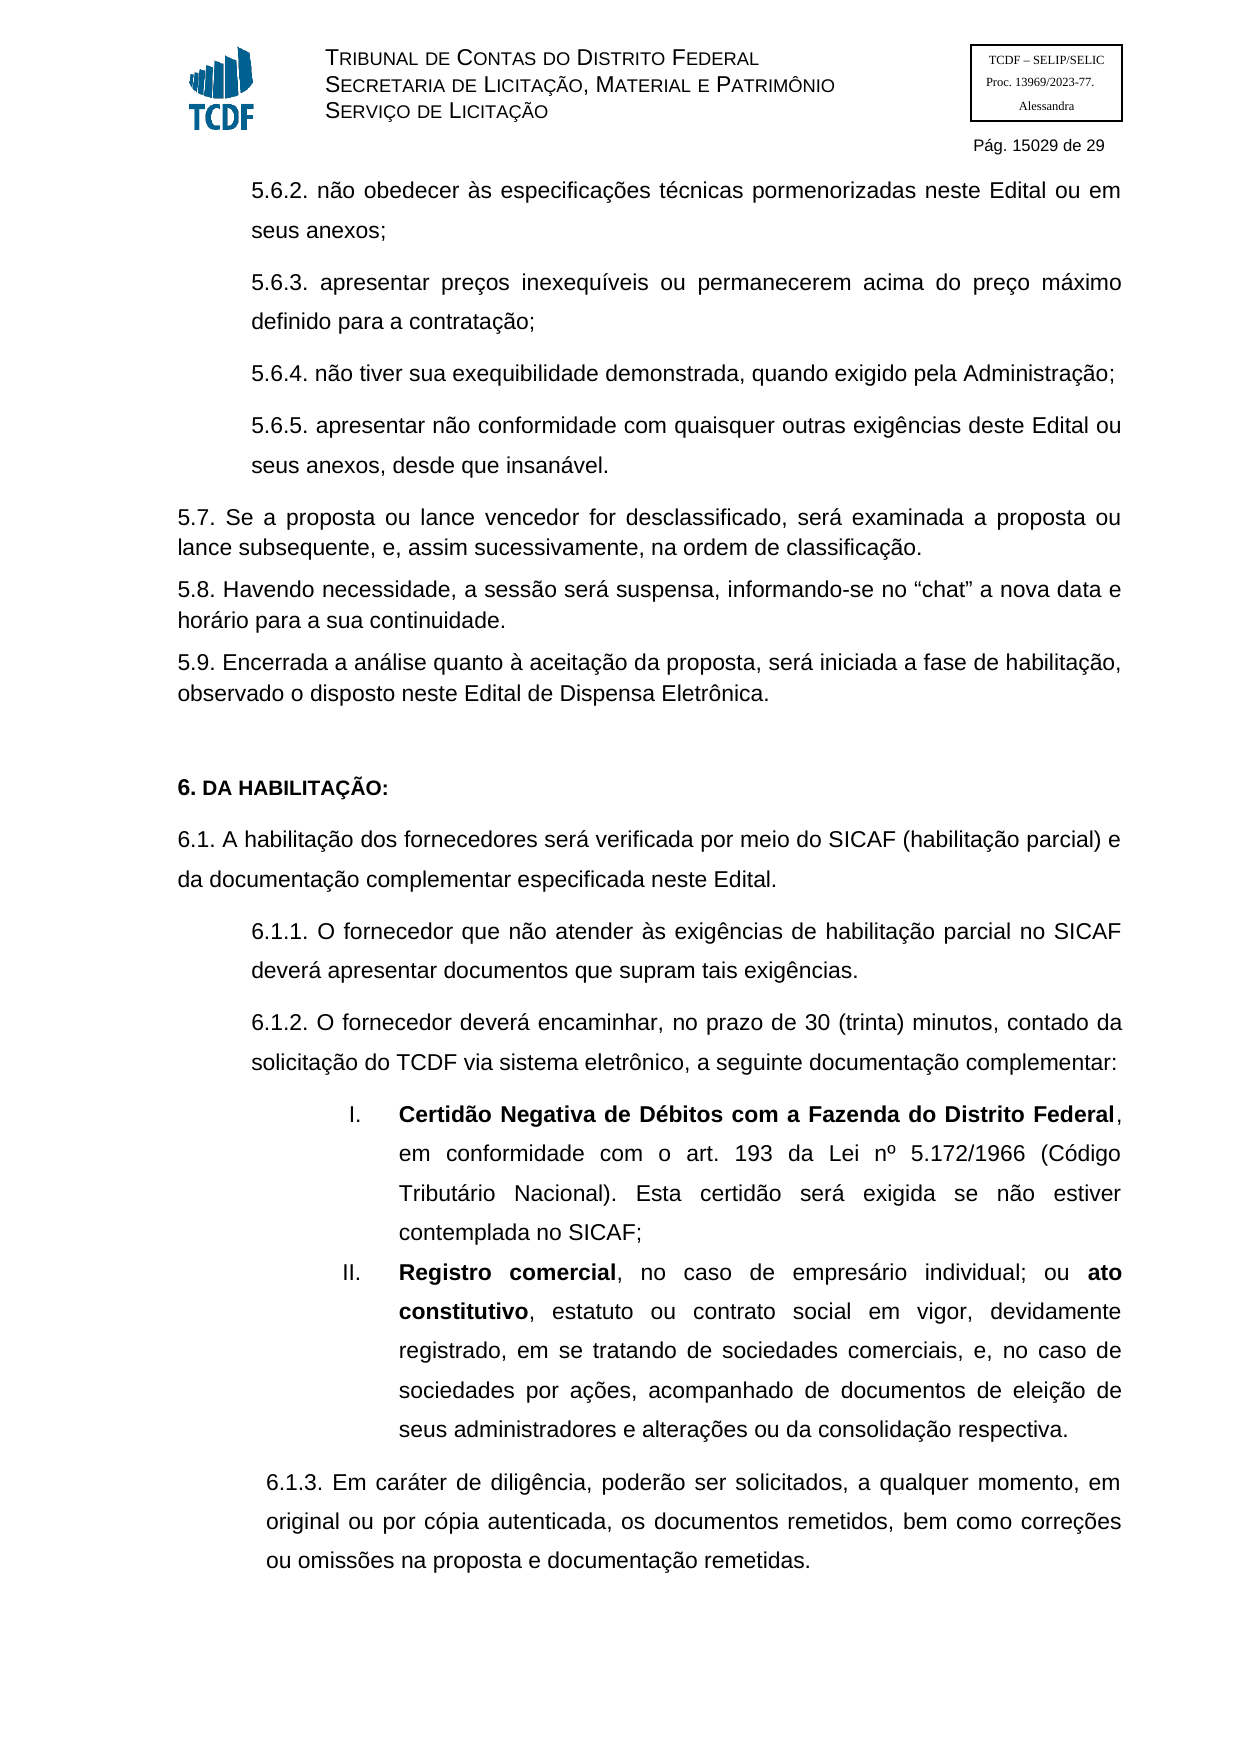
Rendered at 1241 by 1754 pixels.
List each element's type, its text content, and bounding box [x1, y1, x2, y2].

text 6.1.1. O fornecedor que não atender às exigências de habilitação parcial no SICAF deverá apresentar documentos que supram tais exigências. [251, 918, 1122, 983]
text 5.6.4. não tiver sua exequibilidade demonstrada, quando exigido pela Administração; [251, 360, 1122, 386]
text 5.7. Se a proposta ou lance vencedor for desclassificado, será examinada a proposta ou lance subsequente, e, assim sucessivamente, na ordem de classificação. [177, 503, 1122, 560]
text 5.9. Encerrada a análise quanto à aceitação da proposta, será iniciada a fase de habilitação, observado o disposto neste Edital de Dispensa Eletrônica. [177, 649, 1122, 706]
text 6.1. A habilitação dos fornecedores será verificada por meio do SICAF (habilitação parcial) e da documentação complementar especificada neste Edital. [177, 826, 1122, 892]
text 6.1.3. Em caráter de diligência, poderão ser solicitados, a qualquer momento, em original ou por cópia autenticada, os documentos remetidos, bem como correções ou omissões na proposta e documentação remetidas. [266, 1468, 1122, 1574]
text 6.1.2. O fornecedor deverá encaminhar, no prazo de 30 (trinta) minutos, contado da solicitação do TCDF via sistema eletrônico, a seguinte documentação complementar: [251, 1009, 1122, 1075]
list Registro comercial, no caso de empresário individual; ou ato constitutivo, estatuto ou contrato social em vigor, devidamente registrado, em se tratando de sociedades comerciais, e, no caso de sociedades por ações, acompanhado de documentos de eleição de seus administradores e alterações ou da consolidação respectiva. [361, 1258, 1122, 1443]
text 5.8. Havendo necessidade, a sessão será suspensa, informando-se no “chat” a nova data e horário para a sua continuidade. [177, 576, 1122, 633]
text 5.6.5. apresentar não conformidade com quaisquer outras exigências deste Edital ou seus anexos, desde que insanável. [251, 412, 1122, 478]
text 6. DA HABILITAÇÃO: [177, 774, 1122, 801]
list Certidão Negativa de Débitos com a Fazenda do Distrito Federal, em conformidade com o art. 193 da Lei nº 5.172/1966 (Código Tributário Nacional). Esta certidão será exigida se não estiver contemplada no SICAF; [361, 1101, 1122, 1245]
text 5.6.3. apresentar preços inexequíveis ou permanecerem acima do preço máximo definido para a contratação; [251, 269, 1122, 334]
picture [177, 44, 265, 132]
text 5.6.2. não obedecer às especificações técnicas pormenorizadas neste Edital ou em seus anexos; [251, 177, 1122, 243]
